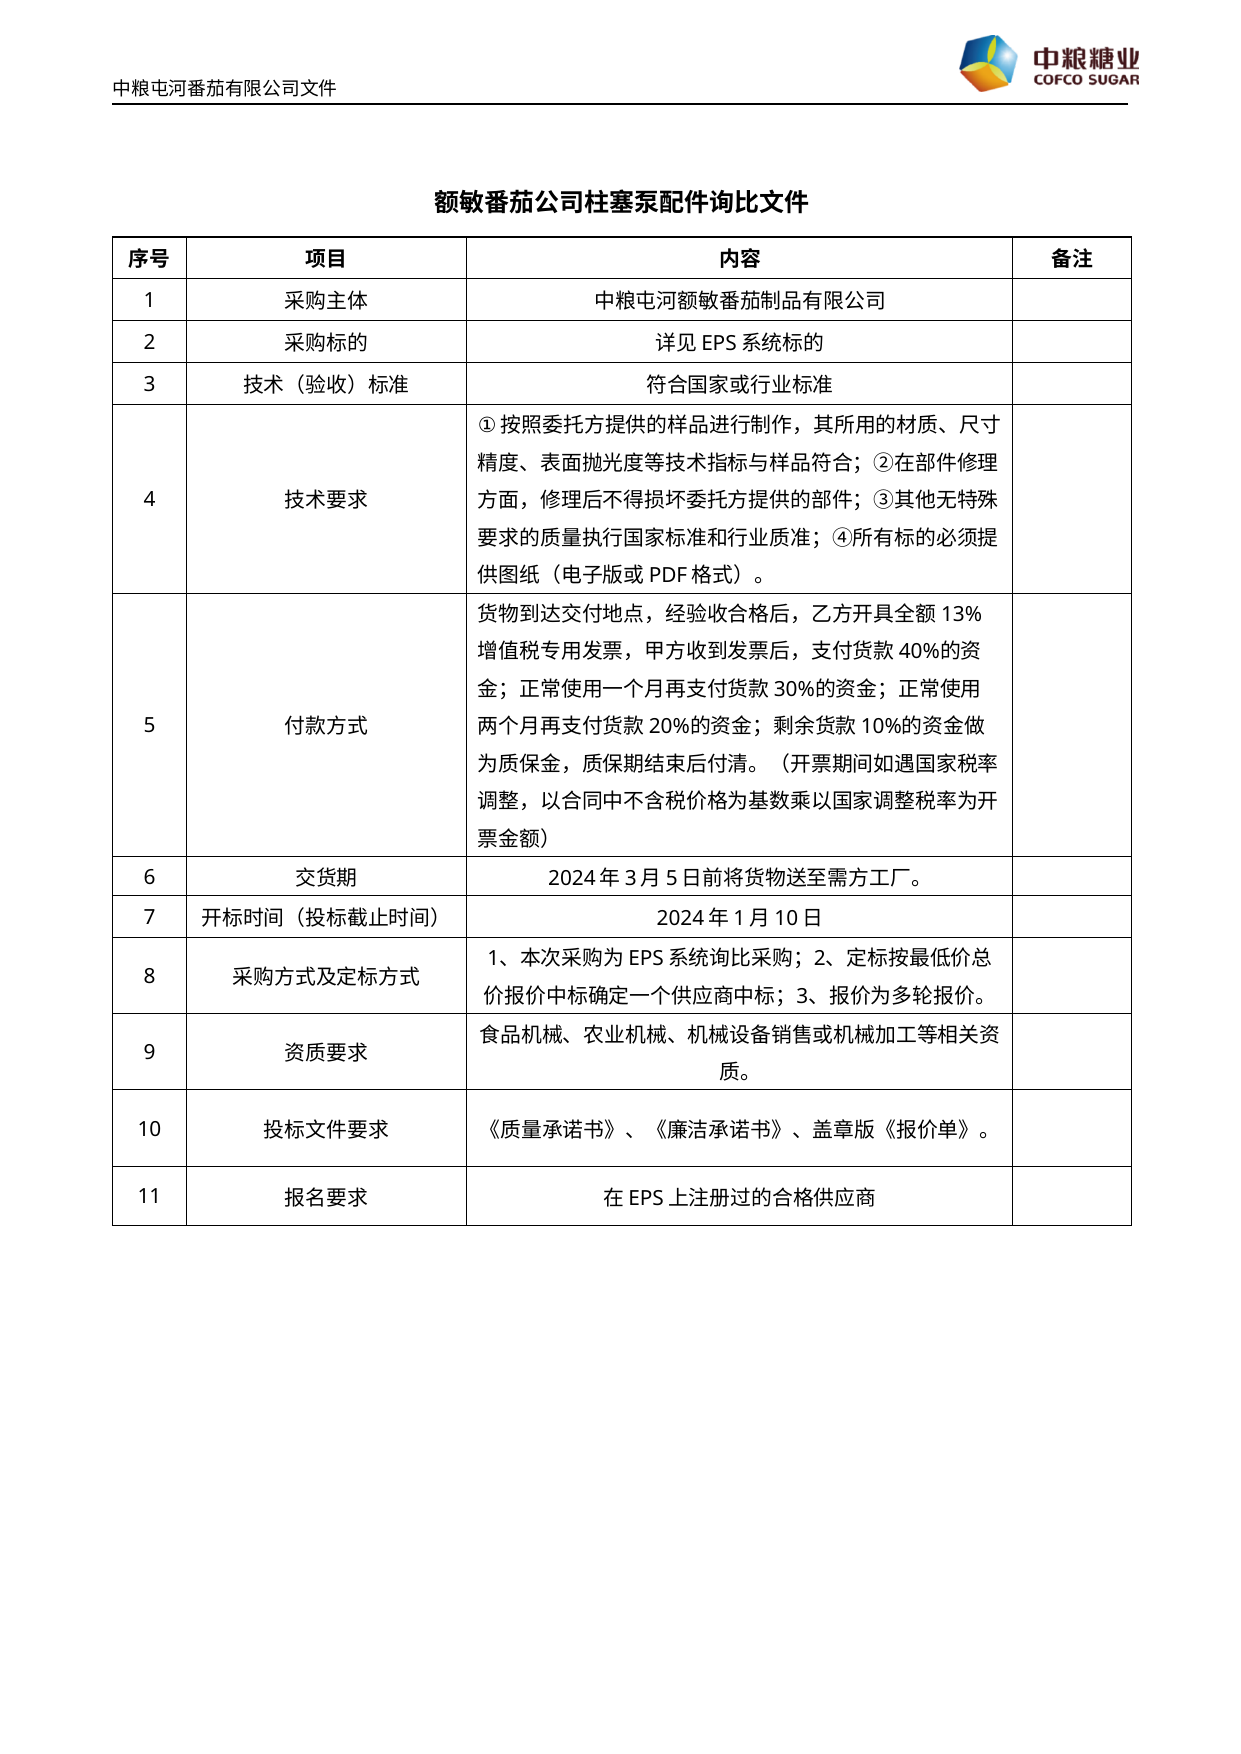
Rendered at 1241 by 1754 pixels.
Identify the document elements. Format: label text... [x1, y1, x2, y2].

table_cell [1013, 938, 1131, 1013]
table_cell [1013, 1014, 1131, 1089]
table_cell ①按照委托方提供的样品进行制作，其所用的材质、尺寸精度、表面抛光度等技术指标与样品符合；②在部件修理方面，修理后不得损坏委托方提供的部件；③其他无特殊要求的质量执行国家标准和行业质准；④所有标的必须提供图纸（电子版或PDF格式）。 [467, 405, 1012, 592]
table_cell 4 [113, 405, 186, 592]
table_cell 序号 [113, 238, 186, 278]
table_cell [1013, 896, 1131, 937]
table_cell 3 [113, 363, 186, 404]
picture [959, 35, 1139, 92]
table_cell 技术（验收）标准 [187, 363, 466, 404]
table_cell 中粮屯河额敏番茄制品有限公司 [467, 279, 1012, 320]
table_cell 采购方式及定标方式 [187, 938, 466, 1013]
table_cell 7 [113, 896, 186, 937]
table_cell 符合国家或行业标准 [467, 363, 1012, 404]
table_cell 资质要求 [187, 1014, 466, 1089]
table_cell 食品机械、农业机械、机械设备销售或机械加工等相关资质。 [467, 1014, 1012, 1089]
table_cell 采购标的 [187, 321, 466, 362]
table_cell 2024年3月5日前将货物送至需方工厂。 [467, 857, 1012, 895]
table_header 额敏番茄公司柱塞泵配件询比文件 [112, 165, 1131, 236]
table_cell 投标文件要求 [187, 1090, 466, 1166]
table_cell [1013, 857, 1131, 895]
table_cell 项目 [187, 238, 466, 278]
table_cell 《质量承诺书》、《廉洁承诺书》、盖章版《报价单》。 [467, 1090, 1012, 1166]
table_cell 5 [113, 594, 186, 856]
table_cell 采购主体 [187, 279, 466, 320]
table_cell [1013, 405, 1131, 592]
table_cell [1013, 1167, 1131, 1225]
table_cell 2024年1月10日 [467, 896, 1012, 937]
table_cell 技术要求 [187, 405, 466, 592]
table_cell 交货期 [187, 857, 466, 895]
table_cell 内容 [467, 238, 1012, 278]
table_cell 1、本次采购为EPS系统询比采购；2、定标按最低价总价报价中标确定一个供应商中标；3、报价为多轮报价。 [467, 938, 1012, 1013]
table_cell [1013, 363, 1131, 404]
table_cell 11 [113, 1167, 186, 1225]
table_cell 8 [113, 938, 186, 1013]
table_cell 货物到达交付地点，经验收合格后，乙方开具全额 13%增值税专用发票，甲方收到发票后，支付货款40%的资金；正常使用一个月再支付货款30%的资金；正常使用两个月再支付货款20%的资金；剩余货款10%的资金做为质保金，质保期结束后付清。（开票期间如遇国家税率调整，以合同中不含税价格为基数乘以国家调整税率为开票金额） [467, 594, 1012, 856]
table_cell [1013, 321, 1131, 362]
table_cell [1013, 1090, 1131, 1166]
table_cell 2 [113, 321, 186, 362]
table_cell 1 [113, 279, 186, 320]
table_cell 付款方式 [187, 594, 466, 856]
table_cell [1013, 594, 1131, 856]
table_cell 开标时间（投标截止时间） [187, 896, 466, 937]
table_cell 9 [113, 1014, 186, 1089]
table_cell 在EPS上注册过的合格供应商 [467, 1167, 1012, 1225]
table_cell 备注 [1013, 238, 1131, 278]
table_cell 6 [113, 857, 186, 895]
table_cell [1013, 279, 1131, 320]
table_cell 报名要求 [187, 1167, 466, 1225]
table_cell 详见EPS系统标的 [467, 321, 1012, 362]
table_cell 10 [113, 1090, 186, 1166]
